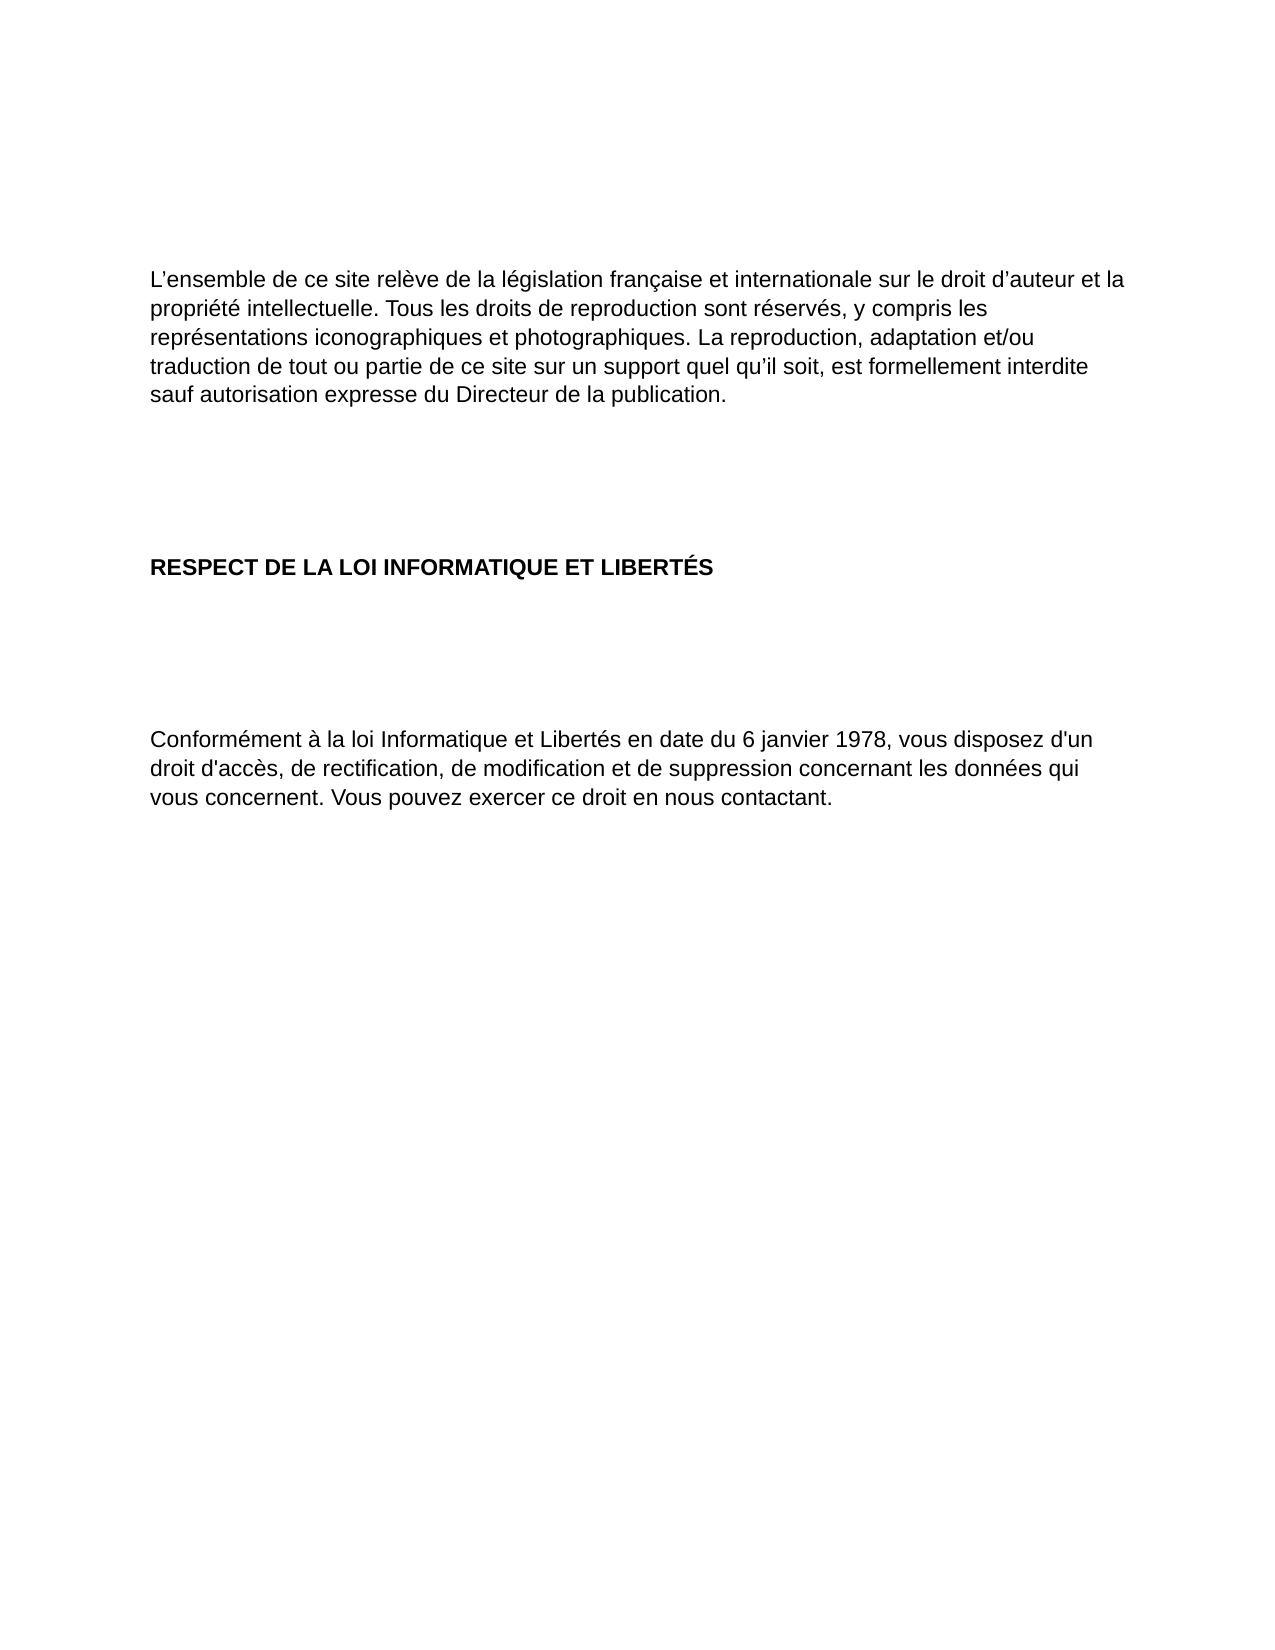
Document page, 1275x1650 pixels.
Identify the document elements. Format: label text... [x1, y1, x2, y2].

text L’ensemble de ce site relève de la législation française et internationale sur le droit d’auteur et la propriété intellectuelle. Tous les droits de reproduction sont réservés, y compris les représentations iconographiques et photographiques. La reproduction, adaptation et/ou traduction de tout ou partie de ce site sur un support quel qu’il soit, est formellement interdite sauf autorisation expresse du Directeur de la publication. [150, 265, 1125, 409]
text Conformément à la loi Informatique et Libertés en date du 6 janvier 1978, vous disposez d'un droit d'accès, de rectification, de modification et de suppression concernant les données qui vous concernent. Vous pouvez exercer ce droit en nous contactant. [150, 725, 1125, 811]
text RESPECT DE LA LOI INFORMATIQUE ET LIBERTÉS [150, 552, 1125, 581]
